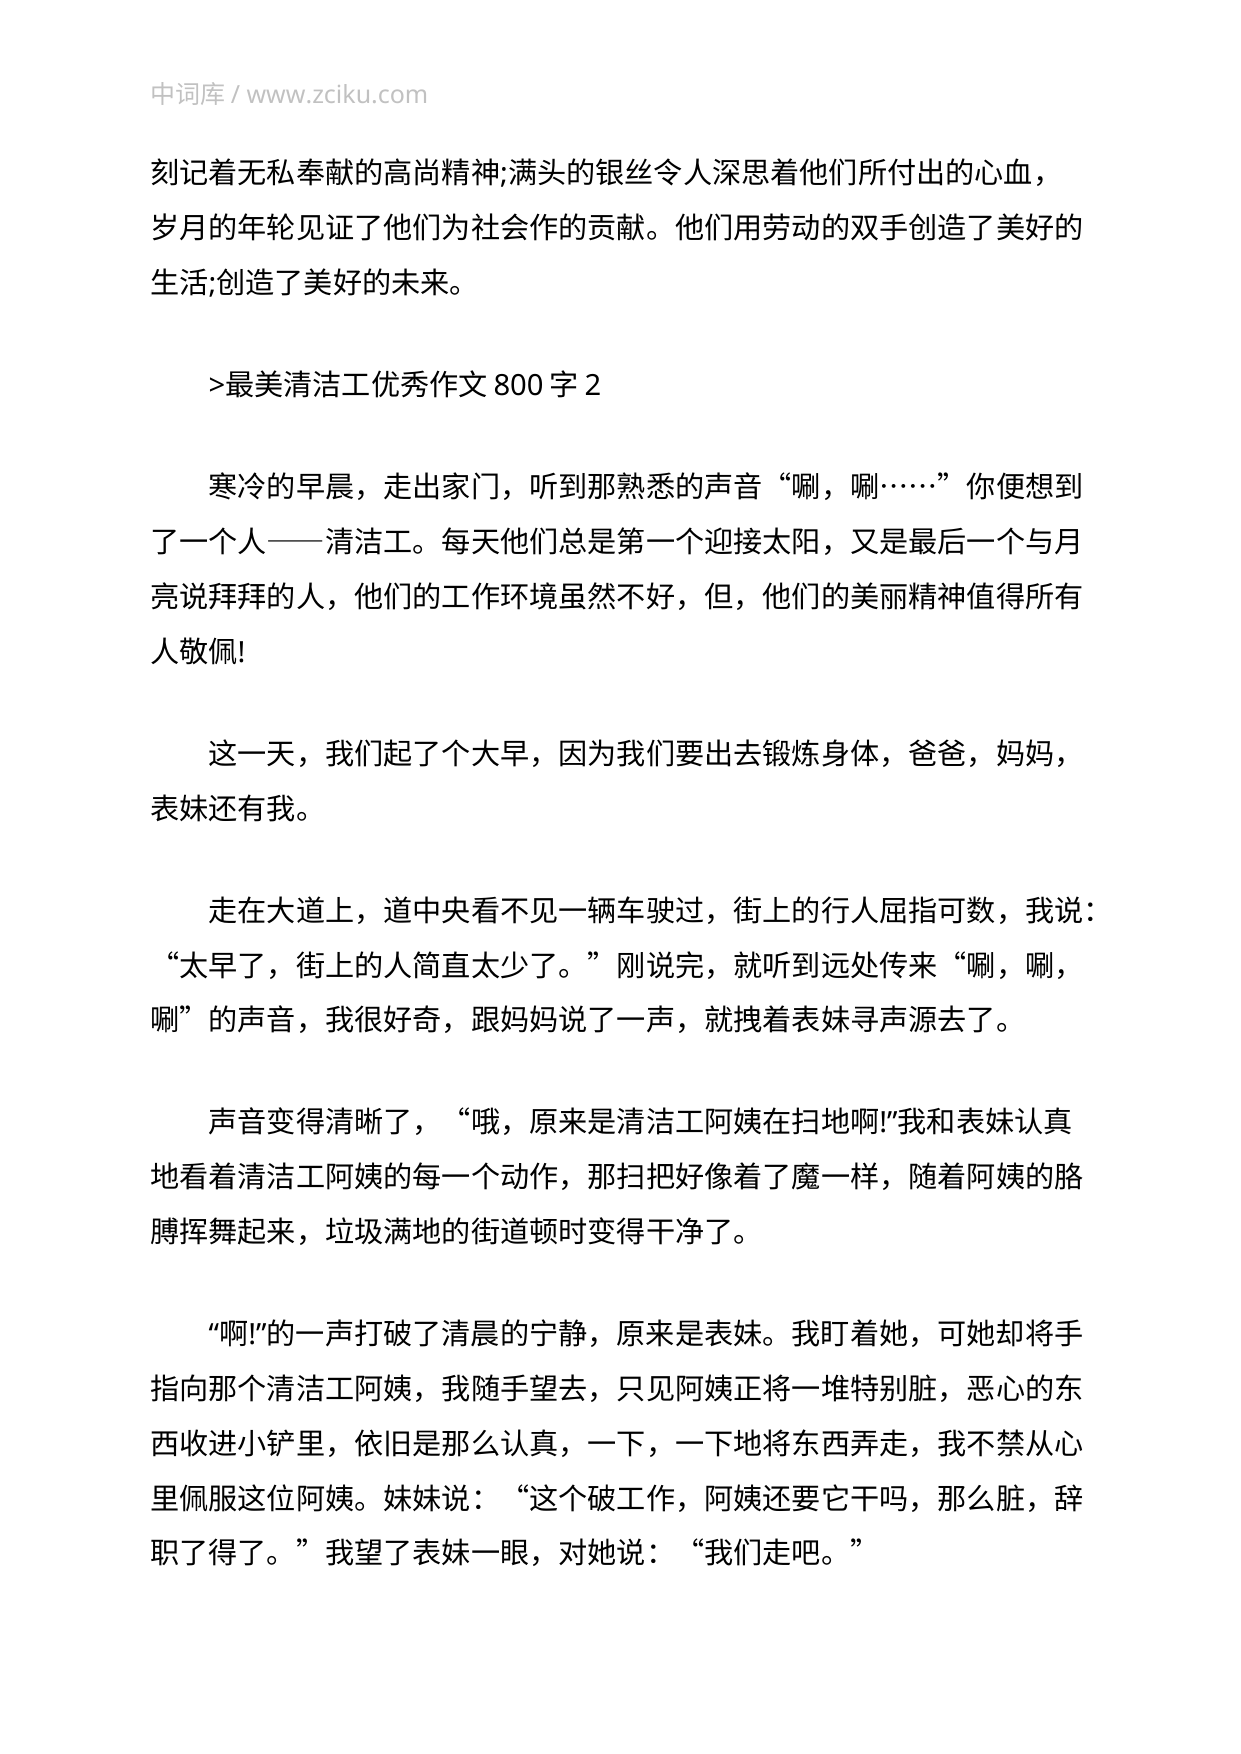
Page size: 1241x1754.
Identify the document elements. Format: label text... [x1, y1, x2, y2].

text 这一天，我们起了个大早，因为我们要出去锻炼身体，爸爸，妈妈，表妹还有我。 [150, 731, 1090, 828]
text “啊!”的一声打破了清晨的宁静，原来是表妹。我盯着她，可她却将手指向那个清洁工阿姨，我随手望去，只见阿姨正将一堆特别脏，恶心的东西收进小铲里，依旧是那么认真，一下，一下地将东西弄走，我不禁从心里佩服这位阿姨。妹妹说：“这个破工作，阿姨还要它干吗，那么脏，辞职了得了。”我望了表妹一眼，对她说：“我们走吧。” [150, 1310, 1090, 1572]
text 声音变得清晰了，“哦，原来是清洁工阿姨在扫地啊!”我和表妹认真地看着清洁工阿姨的每一个动作，那扫把好像着了魔一样，随着阿姨的胳膊挥舞起来，垃圾满地的街道顿时变得干净了。 [150, 1099, 1090, 1251]
text 走在大道上，道中央看不见一辆车驶过，街上的行人屈指可数，我说：“太早了，街上的人简直太少了。”刚说完，就听到远处传来“唰，唰，唰”的声音，我很好奇，跟妈妈说了一声，就拽着表妹寻声源去了。 [150, 887, 1090, 1039]
text 寒冷的早晨，走出家门，听到那熟悉的声音“唰，唰……”你便想到了一个人——清洁工。每天他们总是第一个迎接太阳，又是最后一个与月亮说拜拜的人，他们的工作环境虽然不好，但，他们的美丽精神值得所有人敬佩! [150, 464, 1090, 671]
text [150, 150, 1090, 302]
text >最美清洁工优秀作文800字2 [150, 362, 1090, 404]
